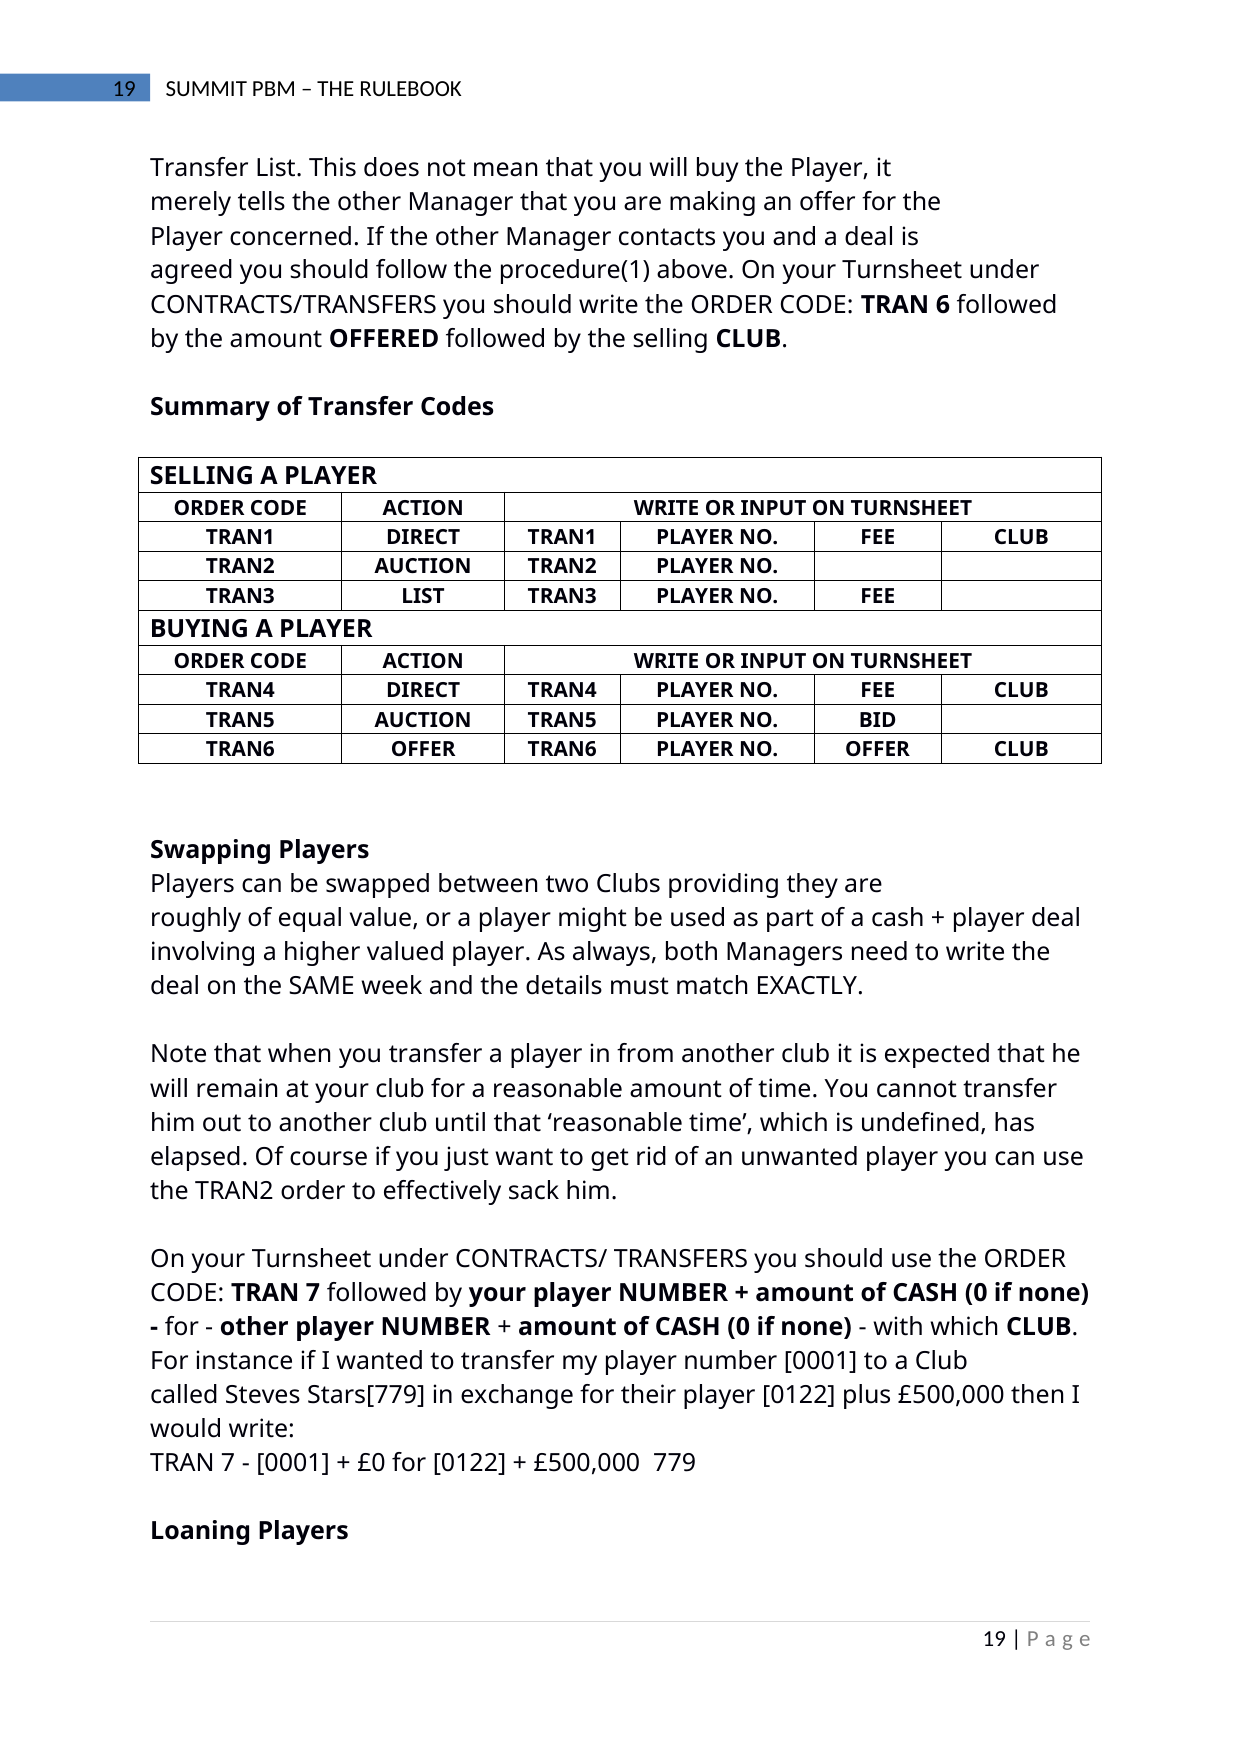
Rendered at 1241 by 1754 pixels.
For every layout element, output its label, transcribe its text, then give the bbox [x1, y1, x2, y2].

table_cell TRAN5 [139, 705, 341, 733]
text agreed you should follow the procedure(1) above. On your Turnsheet under CONTRACTS/TRANSFERS you should write the ORDER CODE: TRAN 6 followed by the amount OFFERED followed by the selling CLUB. [150, 252, 1090, 354]
table_cell [942, 581, 1101, 609]
table_cell ORDER CODE [139, 493, 341, 521]
table_cell FEE [815, 522, 941, 551]
table_cell TRAN3 [505, 581, 620, 609]
table_cell PLAYER NO. [621, 552, 814, 580]
table_cell [815, 552, 941, 580]
table_cell CLUB [942, 734, 1101, 763]
table_cell FEE [815, 581, 941, 609]
table_cell WRITE OR INPUT ON TURNSHEET [505, 493, 1101, 521]
table_cell [942, 552, 1101, 580]
table_cell AUCTION [342, 705, 504, 733]
text Loaning Players [150, 1513, 1090, 1547]
table_cell FEE [815, 675, 941, 704]
table_cell LIST [342, 581, 504, 609]
text For instance if I wanted to transfer my player number [0001] to a Club [150, 1343, 1090, 1377]
table_cell TRAN1 [505, 522, 620, 551]
text On your Turnsheet under CONTRACTS/ TRANSFERS you should use the ORDER CODE: TRAN 7 followed by your player NUMBER + amount of CASH (0 if none) - for - other player NUMBER + amount of CASH (0 if none) - with which CLUB. [150, 1241, 1090, 1343]
table_cell TRAN1 [139, 522, 341, 551]
table_cell TRAN6 [139, 734, 341, 763]
text TRAN 7 - [0001] + £0 for [0122] + £500,000 779 [150, 1445, 1090, 1479]
table_cell CLUB [942, 675, 1101, 704]
table_cell ACTION [342, 646, 504, 674]
table_header SELLING A PLAYER [139, 458, 1101, 492]
table_cell BID [815, 705, 941, 733]
table_cell TRAN2 [139, 552, 341, 580]
text called Steves Stars[779] in exchange for their player [0122] plus £500,000 then I would write: [150, 1377, 1090, 1445]
text Summary of Transfer Codes [150, 388, 1090, 422]
text Players can be swapped between two Clubs providing they are [150, 866, 1090, 900]
table_cell TRAN4 [505, 675, 620, 704]
table_cell DIRECT [342, 675, 504, 704]
table_cell TRAN3 [139, 581, 341, 609]
table_cell TRAN4 [139, 675, 341, 704]
text Note that when you transfer a player in from another club it is expected that he will remain at your club for a reasonable amount of time. You cannot transfer him out to another club until that ‘reasonable time’, which is undefined, has elapsed. Of course if you just want to get rid of an unwanted player you can use the TRAN2 order to effectively sack him. [150, 1036, 1090, 1206]
text merely tells the other Manager that you are making an offer for the [150, 184, 1090, 218]
table_cell PLAYER NO. [621, 705, 814, 733]
text roughly of equal value, or a player might be used as part of a cash + player deal involving a higher valued player. As always, both Managers need to write the deal on the SAME week and the details must match EXACTLY. [150, 900, 1090, 1002]
table_cell PLAYER NO. [621, 581, 814, 609]
table_cell BUYING A PLAYER [139, 611, 1101, 645]
table_cell ACTION [342, 493, 504, 521]
table_cell PLAYER NO. [621, 675, 814, 704]
table_cell AUCTION [342, 552, 504, 580]
table_cell PLAYER NO. [621, 522, 814, 551]
table_cell [942, 705, 1101, 733]
table_cell TRAN2 [505, 552, 620, 580]
text Transfer List. This does not mean that you will buy the Player, it [150, 150, 1090, 184]
table_cell OFFER [342, 734, 504, 763]
text Swapping Players [150, 832, 1090, 866]
table_cell OFFER [815, 734, 941, 763]
table_cell DIRECT [342, 522, 504, 551]
text Player concerned. If the other Manager contacts you and a deal is [150, 218, 1090, 252]
table_cell PLAYER NO. [621, 734, 814, 763]
table_cell ORDER CODE [139, 646, 341, 674]
table_cell TRAN6 [505, 734, 620, 763]
table_cell CLUB [942, 522, 1101, 551]
table_cell WRITE OR INPUT ON TURNSHEET [505, 646, 1101, 674]
table_cell TRAN5 [505, 705, 620, 733]
